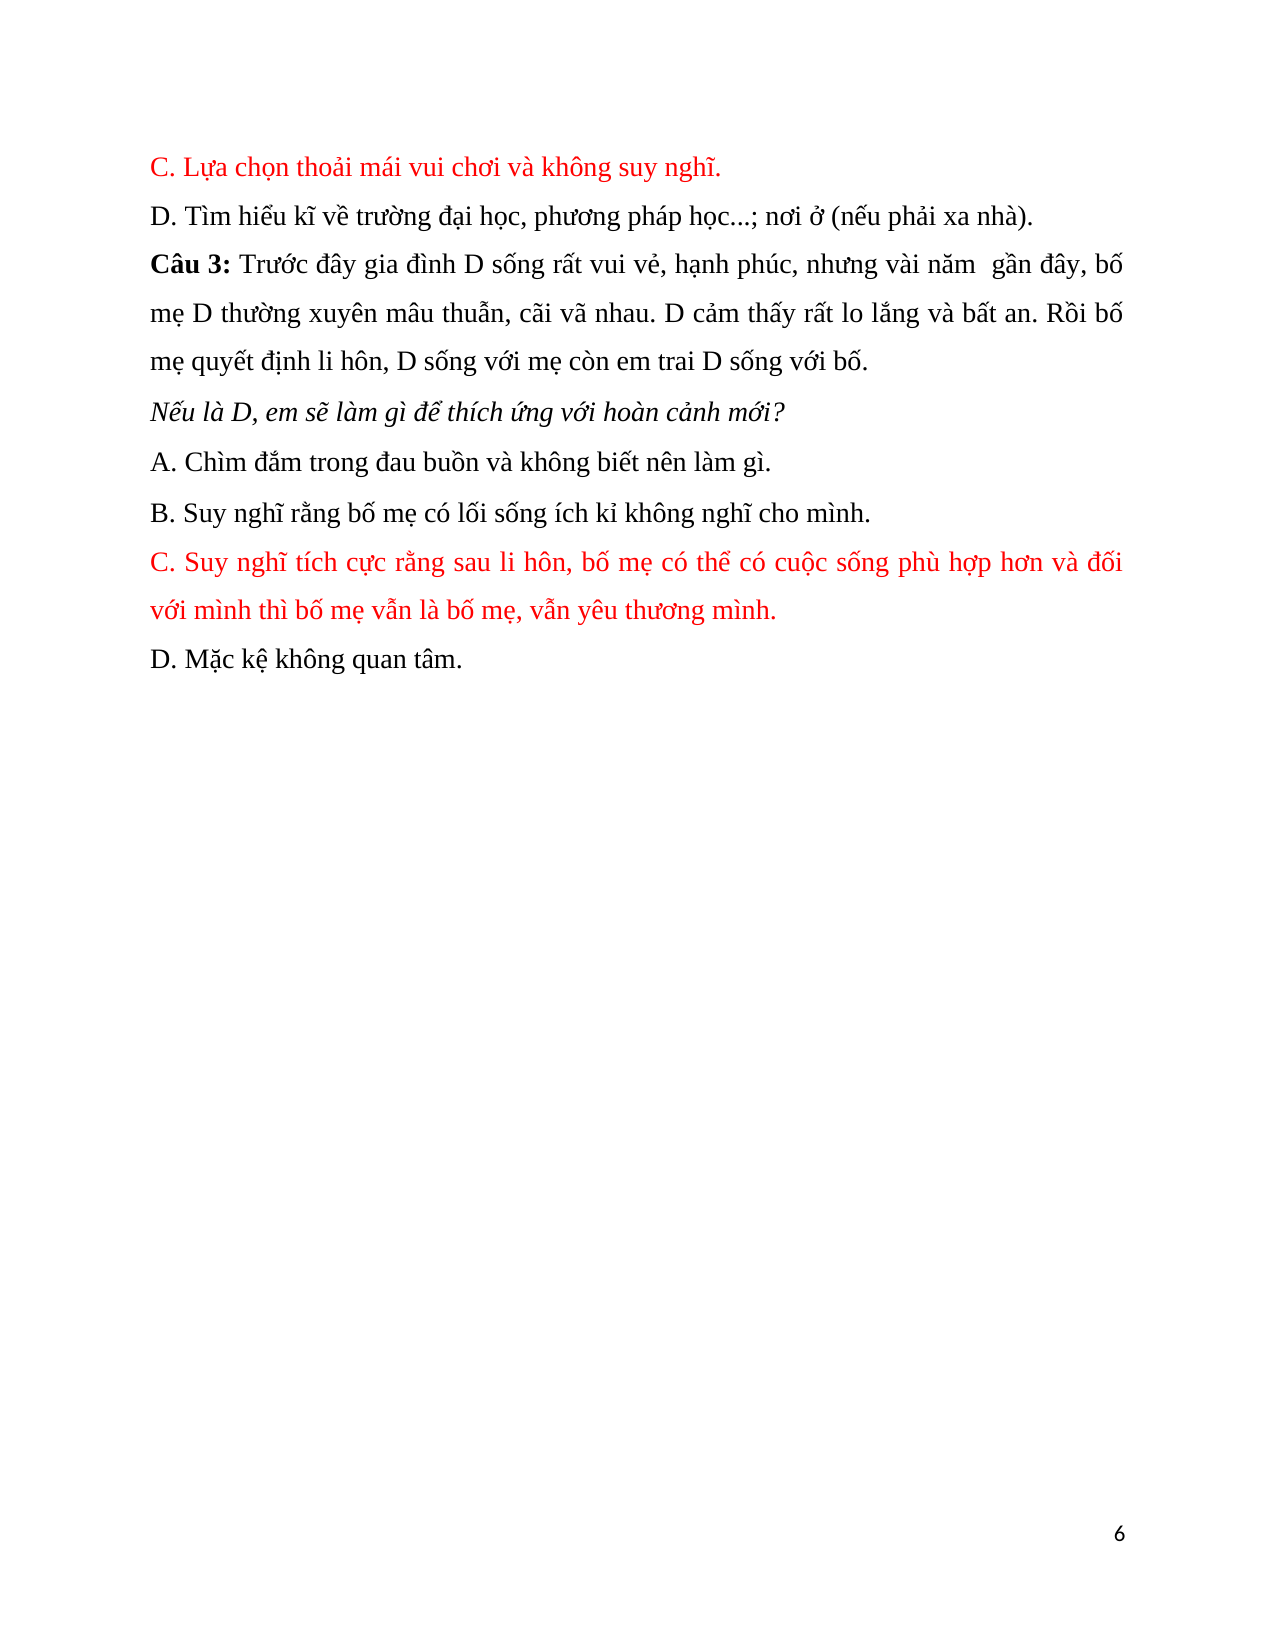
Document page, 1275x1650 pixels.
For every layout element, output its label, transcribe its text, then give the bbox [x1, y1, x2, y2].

text C. Lựa chọn thoải mái vui chơi và không suy nghĩ. [150, 150, 1125, 182]
text Câu 3: Trước đây gia đình D sống rất vui vẻ, hạnh phúc, nhưng vài năm gần đây, bố mẹ D thường xuyên mâu thuẫn, cãi vã nhau. D cảm thấy rất lo lắng và bất an. Rồi bố mẹ quyết định li hôn, D sống với mẹ còn em trai D sống với bố. [150, 247, 1125, 377]
text C. Suy nghĩ tích cực rằng sau li hôn, bố mẹ có thể có cuộc sống phù hợp hơn và đối với mình thì bố mẹ vẫn là bố mẹ, vẫn yêu thương mình. [150, 544, 1125, 626]
text D. Mặc kệ không quan tâm. [150, 642, 1125, 674]
text D. Tìm hiểu kĩ về trường đại học, phương pháp học...; nơi ở (nếu phải xa nhà). [150, 198, 1125, 231]
text Nếu là D, em sẽ làm gì để thích ứng với hoàn cảnh mới? [150, 395, 1125, 427]
text A. Chìm đắm trong đau buồn và không biết nên làm gì. [150, 445, 1125, 478]
text B. Suy nghĩ rằng bố mẹ có lối sống ích kỉ không nghĩ cho mình. [150, 496, 1125, 528]
